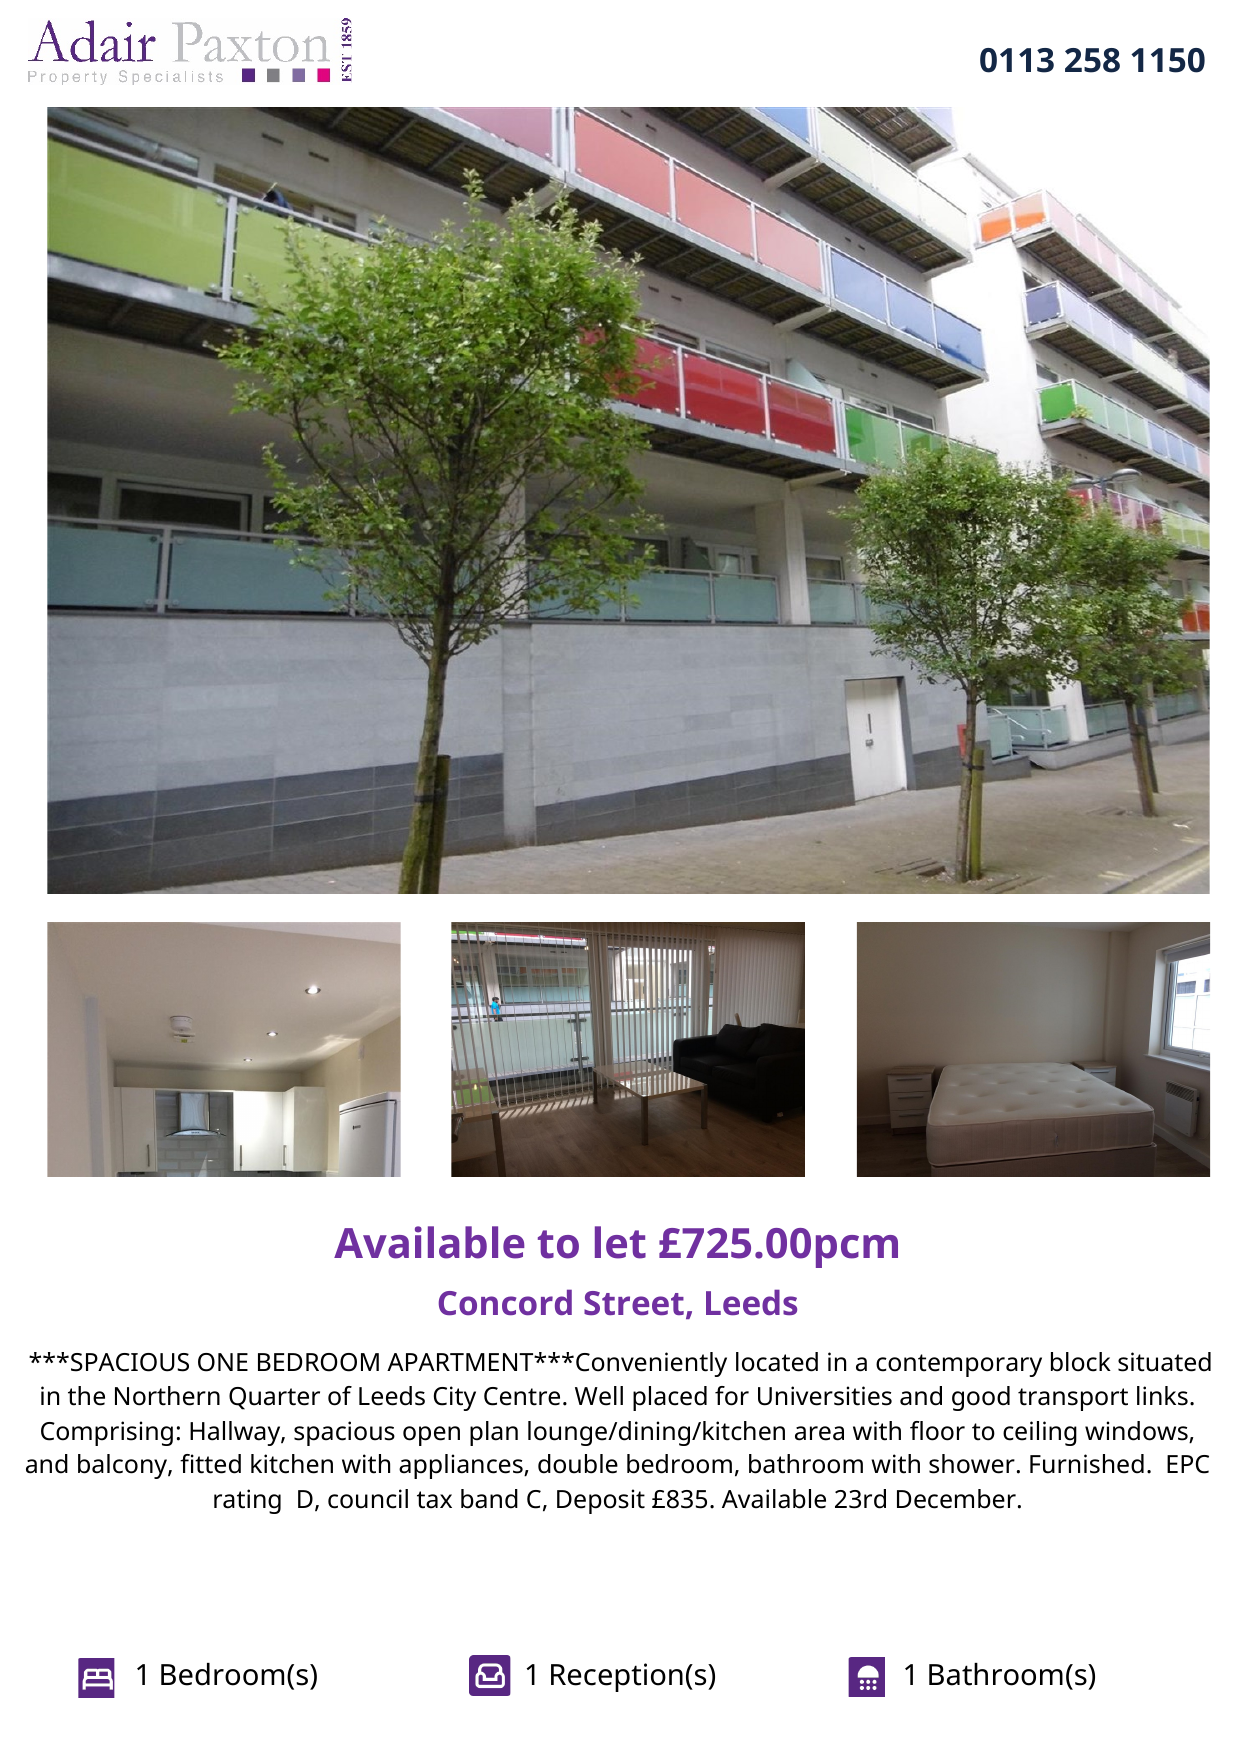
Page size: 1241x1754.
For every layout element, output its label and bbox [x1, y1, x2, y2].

picture [469, 1655, 511, 1696]
picture [47, 922, 401, 1177]
picture [856, 922, 1210, 1177]
picture [47, 107, 1210, 894]
picture [28, 18, 352, 85]
picture [451, 922, 805, 1177]
picture [847, 1657, 885, 1696]
picture [76, 1658, 115, 1696]
